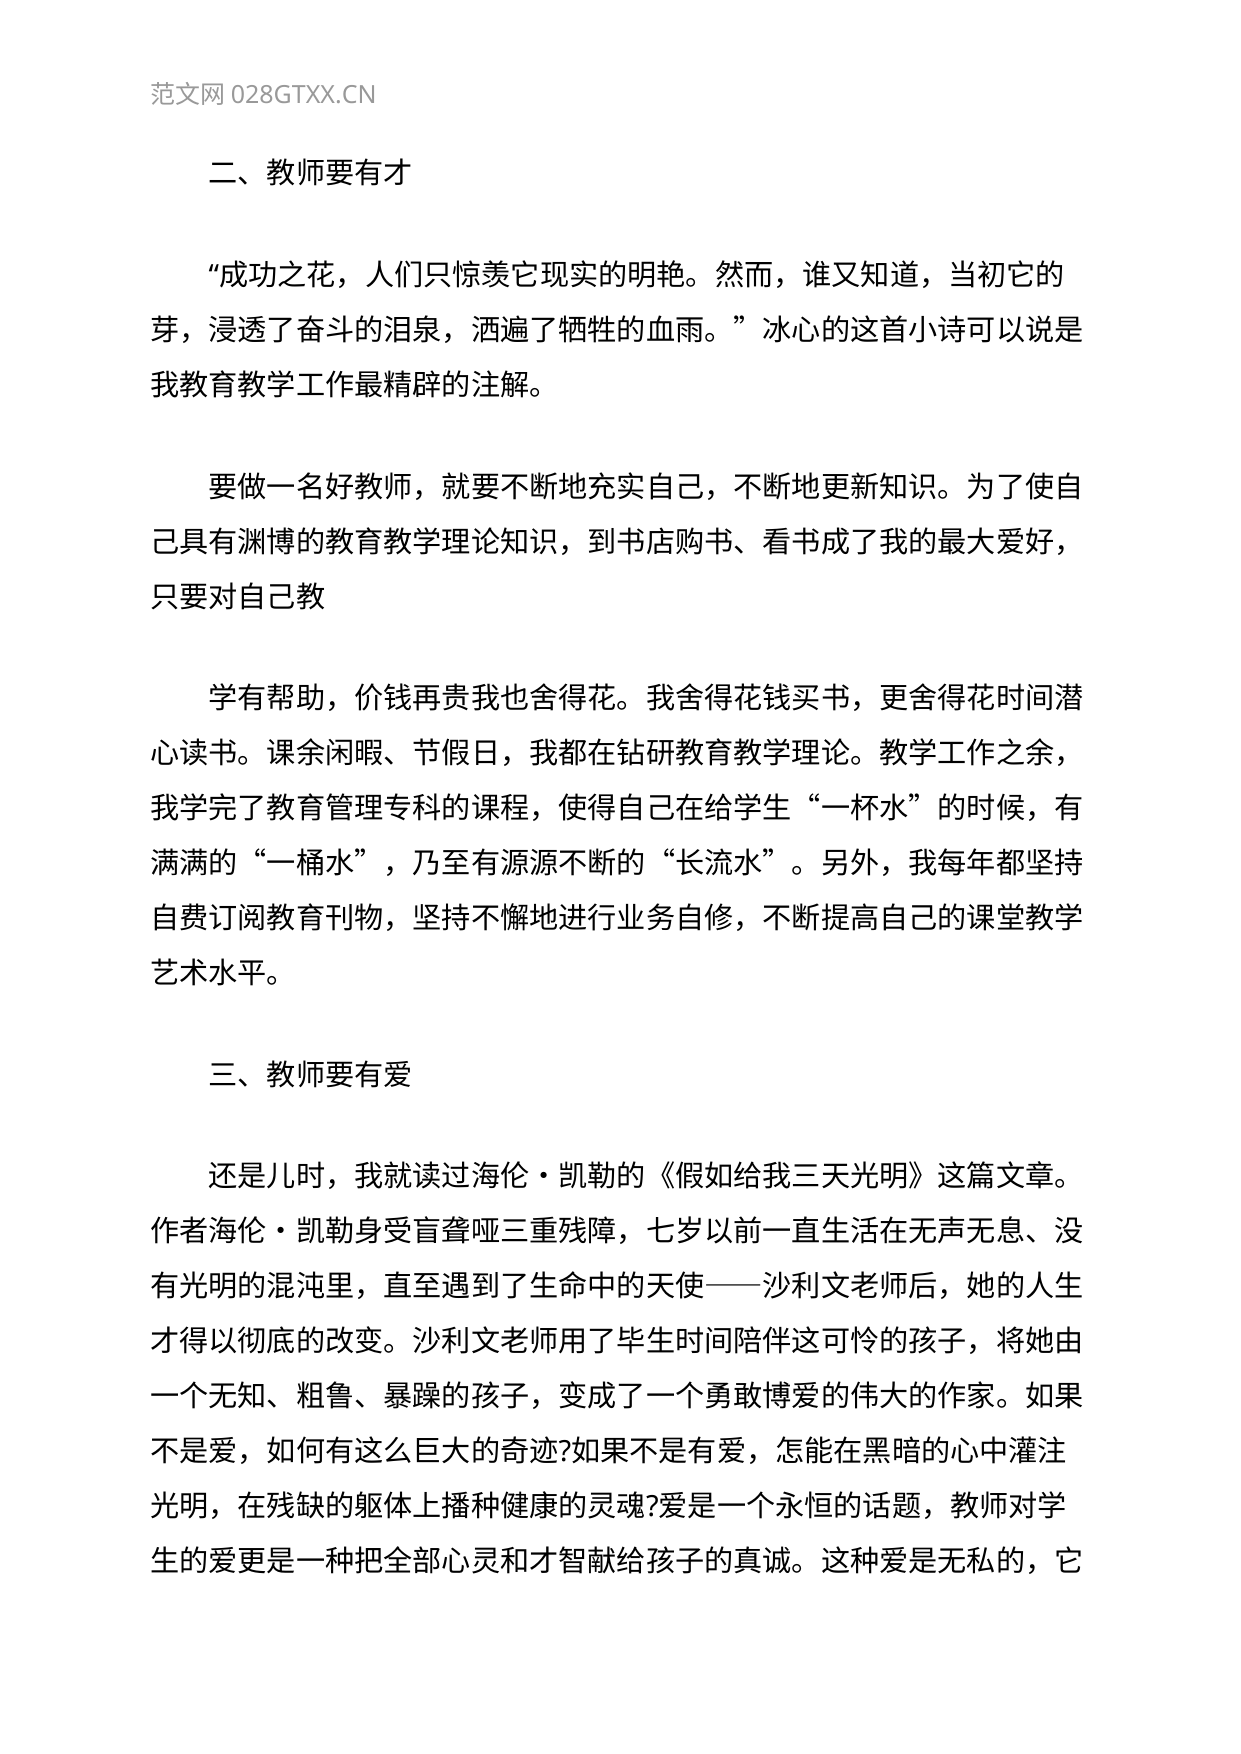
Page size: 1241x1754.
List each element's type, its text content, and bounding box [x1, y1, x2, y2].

text 二、教师要有才 [150, 150, 1090, 192]
text “成功之花，人们只惊羡它现实的明艳。然而，谁又知道，当初它的芽，浸透了奋斗的泪泉，洒遍了牺牲的血雨。”冰心的这首小诗可以说是我教育教学工作最精辟的注解。 [150, 252, 1090, 404]
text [150, 1153, 1090, 1580]
text 要做一名好教师，就要不断地充实自己，不断地更新知识。为了使自己具有渊博的教育教学理论知识，到书店购书、看书成了我的最大爱好，只要对自己教 [150, 463, 1090, 616]
text 三、教师要有爱 [150, 1051, 1090, 1093]
text 学有帮助，价钱再贵我也舍得花。我舍得花钱买书，更舍得花时间潜心读书。课余闲暇、节假日，我都在钻研教育教学理论。教学工作之余，我学完了教育管理专科的课程，使得自己在给学生“一杯水”的时候，有满满的“一桶水”，乃至有源源不断的“长流水”。另外，我每年都坚持自费订阅教育刊物，坚持不懈地进行业务自修，不断提高自己的课堂教学艺术水平。 [150, 675, 1090, 992]
